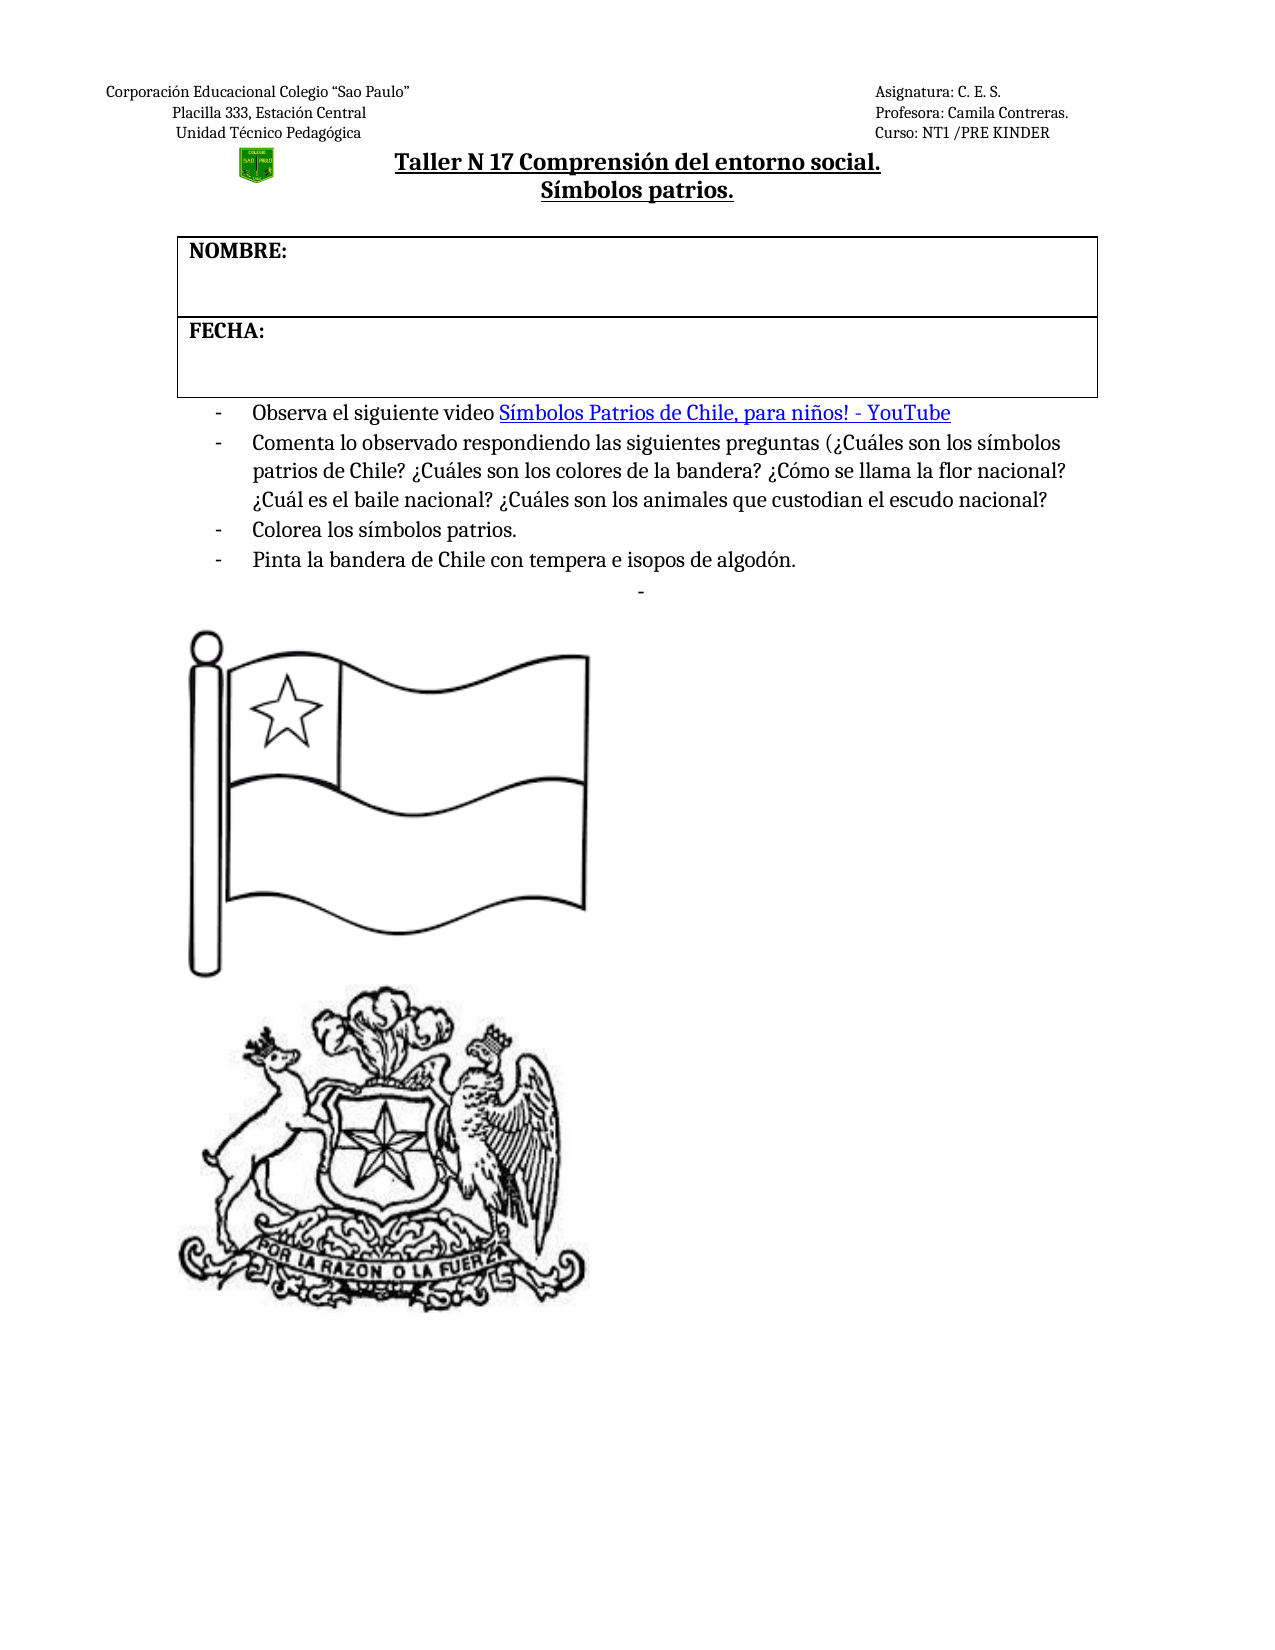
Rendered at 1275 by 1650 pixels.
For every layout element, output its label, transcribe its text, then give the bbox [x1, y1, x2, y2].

list Comenta lo observado respondiendo las siguientes preguntas (¿Cuáles son los símbolos patrios de Chile? ¿Cuáles son los colores de la bandera? ¿Cómo se llama la flor nacional? ¿Cuál es el baile nacional? ¿Cuáles son los animales que custodian el escudo nacional? [215, 428, 1098, 513]
table_header NOMBRE: [178, 238, 1097, 316]
list Pinta la bandera de Chile con tempera e isopos de algodón. [215, 545, 1098, 573]
text Símbolos patrios. [177, 176, 1098, 205]
list Colorea los símbolos patrios. [215, 515, 1098, 543]
picture [177, 625, 601, 980]
list Observa el siguiente video Símbolos Patrios de Chile, para niños! - YouTube [215, 398, 1098, 426]
picture [177, 982, 590, 1313]
text Taller N 17 Comprensión del entorno social. [177, 148, 1098, 176]
table_cell FECHA: [178, 318, 1097, 397]
